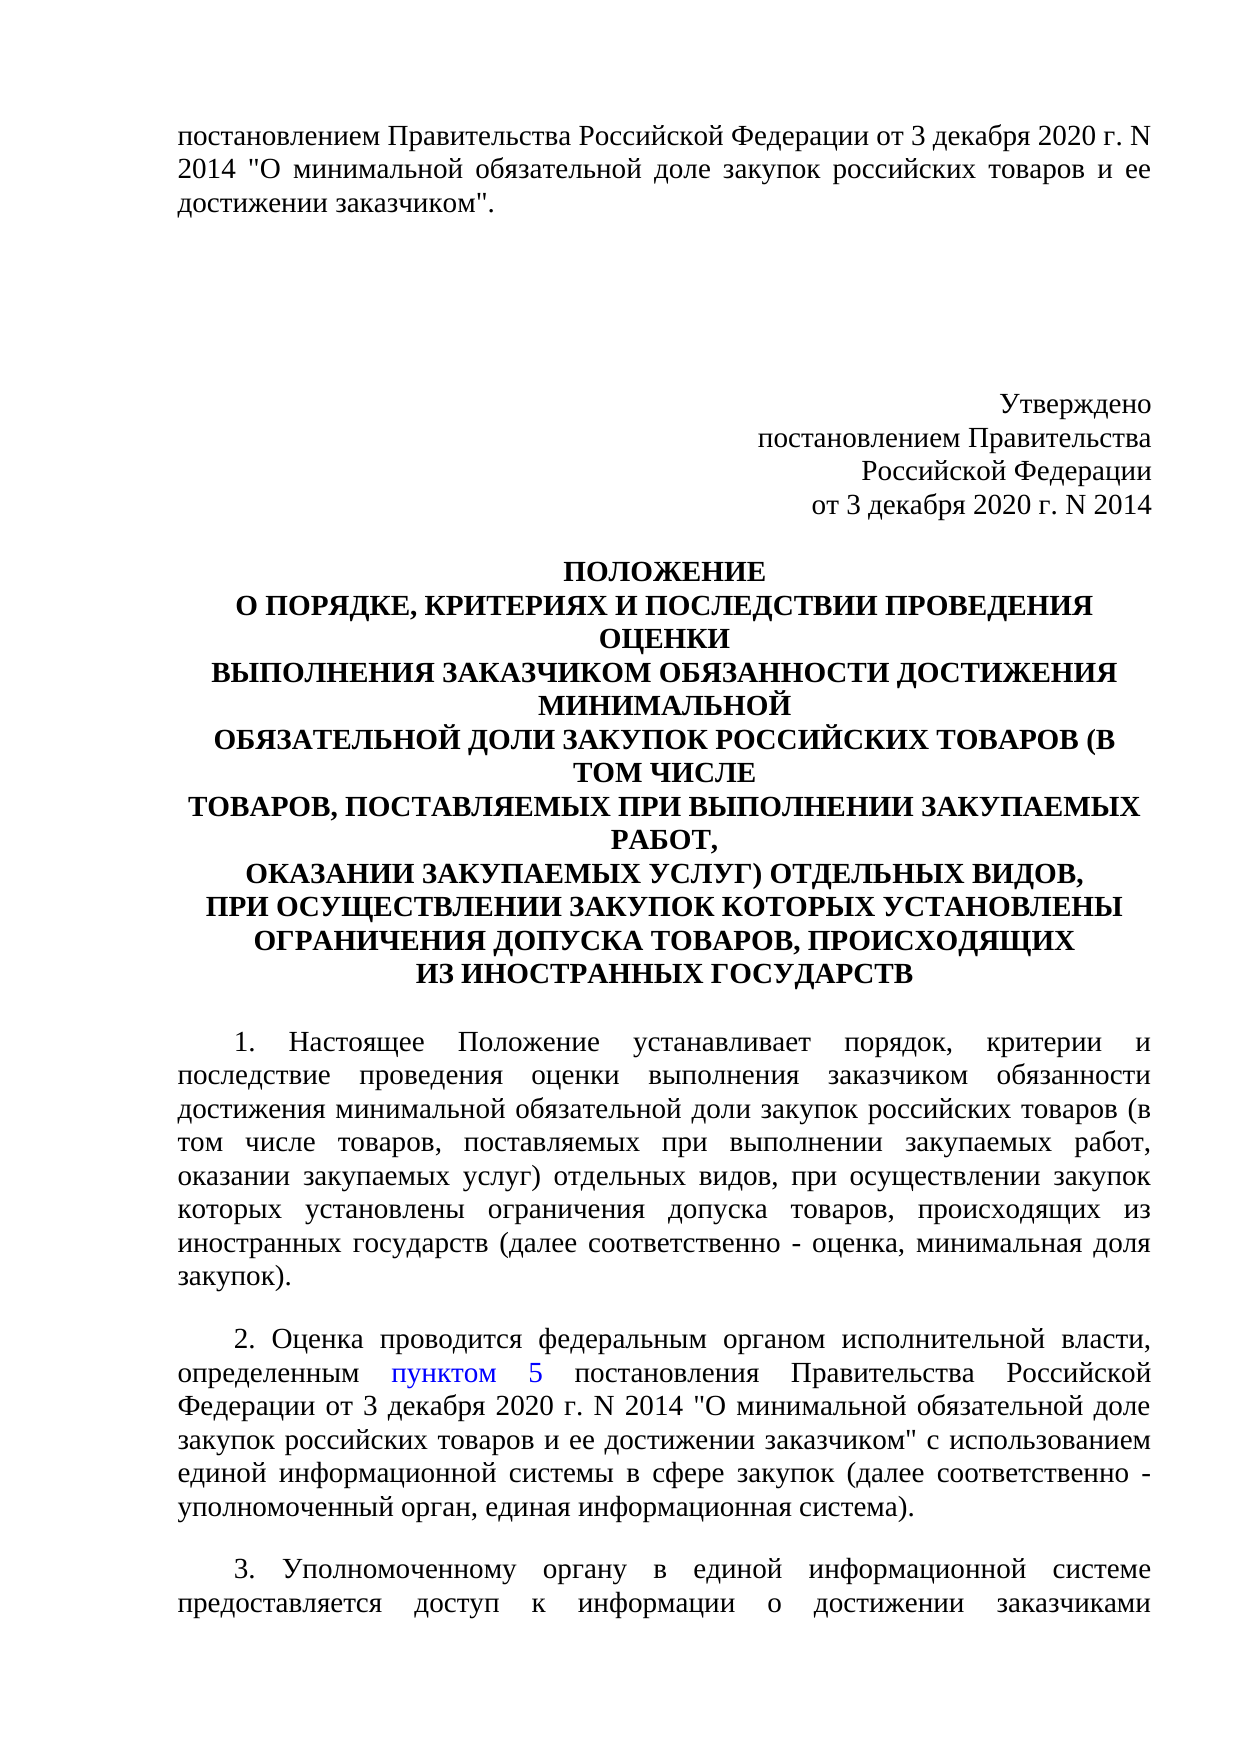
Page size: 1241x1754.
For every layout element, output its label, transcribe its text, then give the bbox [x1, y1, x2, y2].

text 2. Оценка проводится федеральным органом исполнительной власти, определенным пунктом 5 постановления Правительства Российской Федерации от 3 декабря 2020 г. N 2014 "О минимальной обязательной доле закупок российских товаров и ее достижении заказчиком" с использованием единой информационной системы в сфере закупок (далее соответственно - уполномоченный орган, единая информационная система). [177, 1321, 1152, 1522]
title О ПОРЯДКЕ, КРИТЕРИЯХ И ПОСЛЕДСТВИИ ПРОВЕДЕНИЯ ОЦЕНКИ [177, 588, 1152, 655]
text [177, 1552, 1152, 1619]
title ТОВАРОВ, ПОСТАВЛЯЕМЫХ ПРИ ВЫПОЛНЕНИИ ЗАКУПАЕМЫХ РАБОТ, [177, 789, 1152, 856]
title ПОЛОЖЕНИЕ [177, 554, 1152, 588]
text постановлением Правительства [177, 420, 1152, 453]
text от 3 декабря 2020 г. N 2014 [177, 487, 1152, 521]
title ОКАЗАНИИ ЗАКУПАЕМЫХ УСЛУГ) ОТДЕЛЬНЫХ ВИДОВ, [177, 856, 1152, 889]
title ПРИ ОСУЩЕСТВЛЕНИИ ЗАКУПОК КОТОРЫХ УСТАНОВЛЕНЫ [177, 889, 1152, 923]
title ИЗ ИНОСТРАННЫХ ГОСУДАРСТВ [177, 957, 1152, 990]
title ОГРАНИЧЕНИЯ ДОПУСКА ТОВАРОВ, ПРОИСХОДЯЩИХ [177, 923, 1152, 957]
title ВЫПОЛНЕНИЯ ЗАКАЗЧИКОМ ОБЯЗАННОСТИ ДОСТИЖЕНИЯ МИНИМАЛЬНОЙ [177, 655, 1152, 722]
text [177, 118, 1152, 219]
text Утверждено [177, 386, 1152, 420]
title ОБЯЗАТЕЛЬНОЙ ДОЛИ ЗАКУПОК РОССИЙСКИХ ТОВАРОВ (В ТОМ ЧИСЛЕ [177, 722, 1152, 789]
text Российской Федерации [177, 453, 1152, 487]
text 1. Настоящее Положение устанавливает порядок, критерии и последствие проведения оценки выполнения заказчиком обязанности достижения минимальной обязательной доли закупок российских товаров (в том числе товаров, поставляемых при выполнении закупаемых работ, оказании закупаемых услуг) отдельных видов, при осуществлении закупок которых установлены ограничения допуска товаров, происходящих из иностранных государств (далее соответственно - оценка, минимальная доля закупок). [177, 1024, 1152, 1292]
